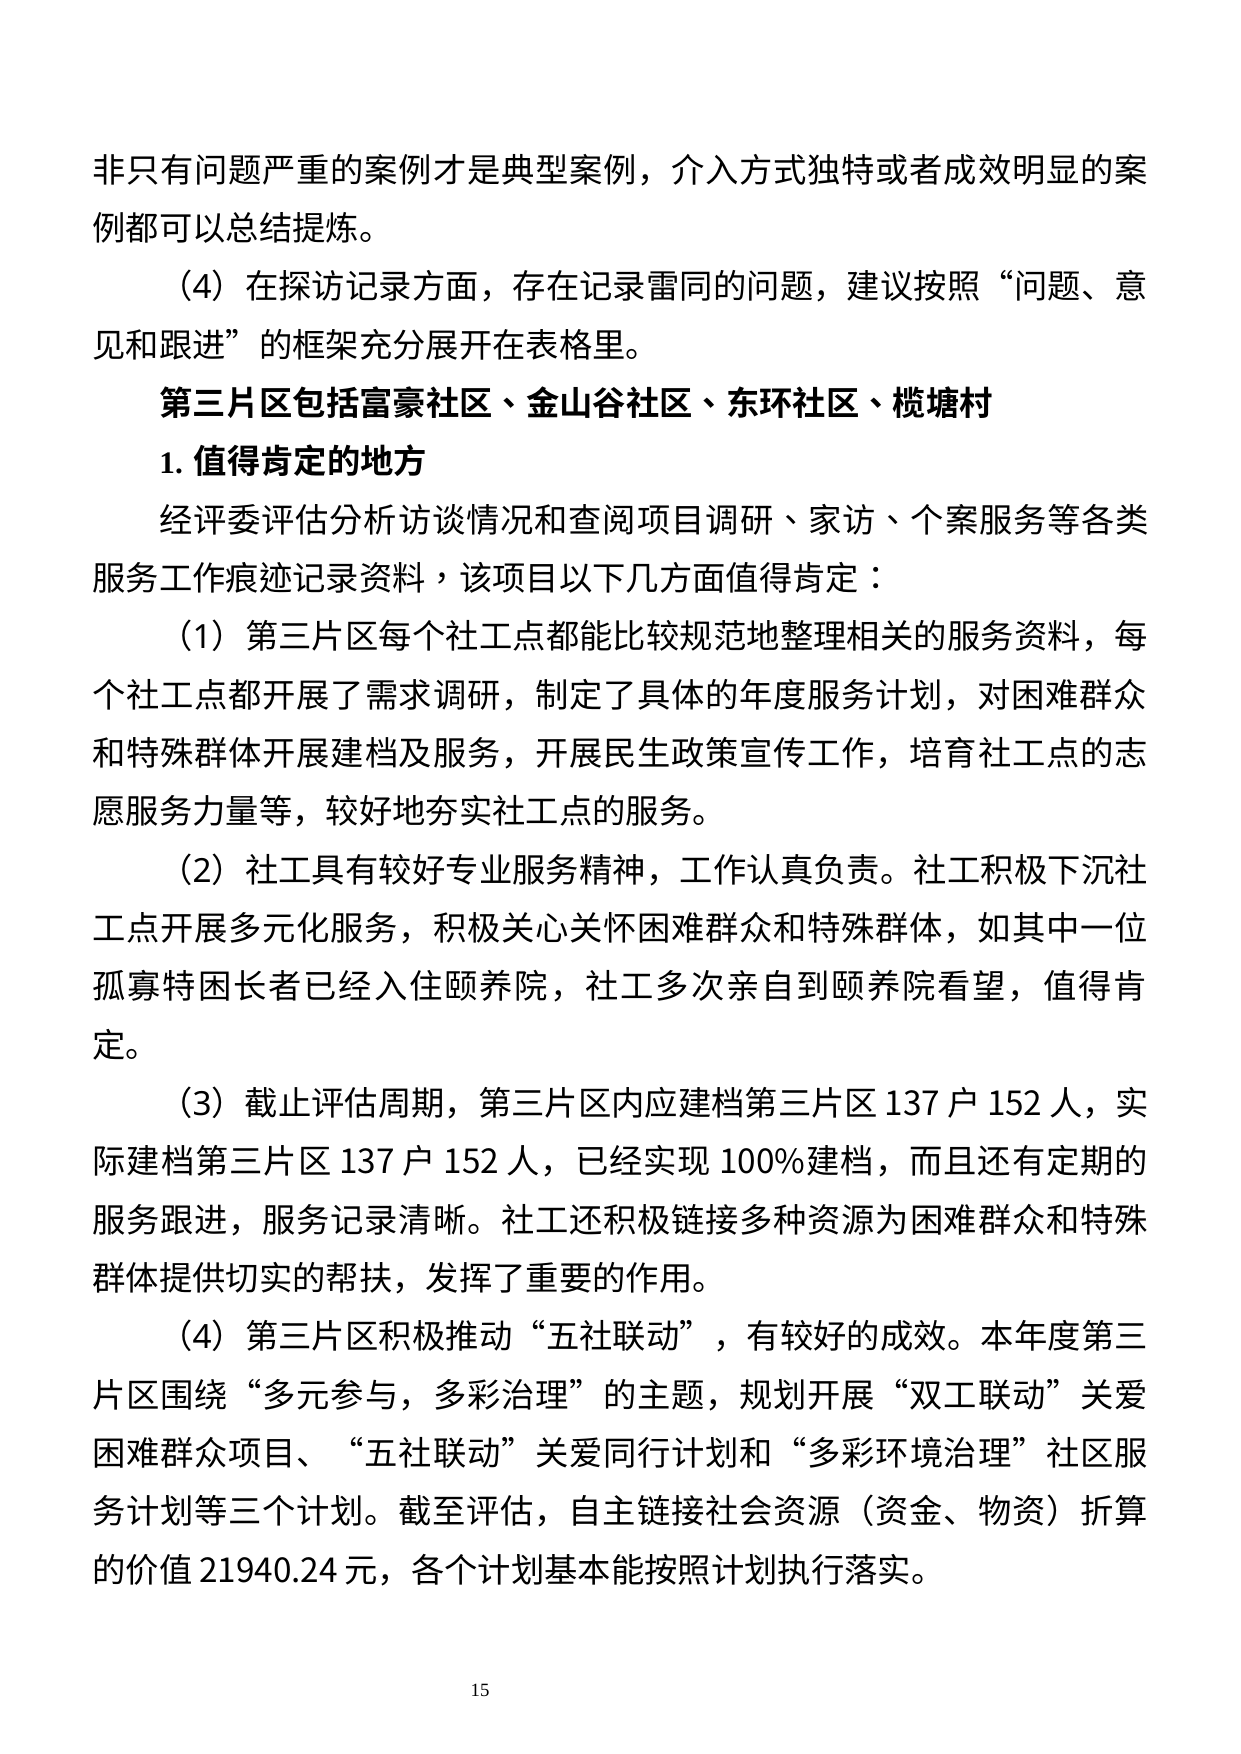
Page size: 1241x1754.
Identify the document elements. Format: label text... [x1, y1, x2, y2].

text （3）截止评估周期，第三片区内应建档第三片区137户152人，实际建档第三片区137户152人，已经实现100%建档，而且还有定期的服务跟进，服务记录清晰。社工还积极链接多种资源为困难群众和特殊群体提供切实的帮扶，发挥了重要的作用。 [92, 1069, 1149, 1302]
text （1）第三片区每个社工点都能比较规范地整理相关的服务资料，每个社工点都开展了需求调研，制定了具体的年度服务计划，对困难群众和特殊群体开展建档及服务，开展民生政策宣传工作，培育社工点的志愿服务力量等，较好地夯实社工点的服务。 [92, 602, 1149, 836]
text （2）社工具有较好专业服务精神，工作认真负责。社工积极下沉社工点开展多元化服务，积极关心关怀困难群众和特殊群体，如其中一位孤寡特困长者已经入住颐养院，社工多次亲自到颐养院看望，值得肯定。 [92, 836, 1149, 1069]
text （4）第三片区积极推动“五社联动”，有较好的成效。本年度第三片区围绕“多元参与，多彩治理”的主题，规划开展“双工联动”关爱困难群众项目、“五社联动”关爱同行计划和“多彩环境治理”社区服务计划等三个计划。截至评估，自主链接社会资源（资金、物资）折算的价值21940.24元，各个计划基本能按照计划执行落实。 [92, 1302, 1149, 1594]
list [92, 136, 1149, 252]
text 经评委评估分析访谈情况和查阅项目调研、家访、个案服务等各类服务工作痕迹记录资料，该项目以下几方面值得肯定： [92, 486, 1149, 602]
text （4）在探访记录方面，存在记录雷同的问题，建议按照“问题、意见和跟进”的框架充分展开在表格里。 [92, 252, 1149, 369]
list 值得肯定的地方 [92, 427, 1149, 486]
text 第三片区包括富豪社区、金山谷社区、东环社区、榄塘村 [92, 369, 1149, 427]
